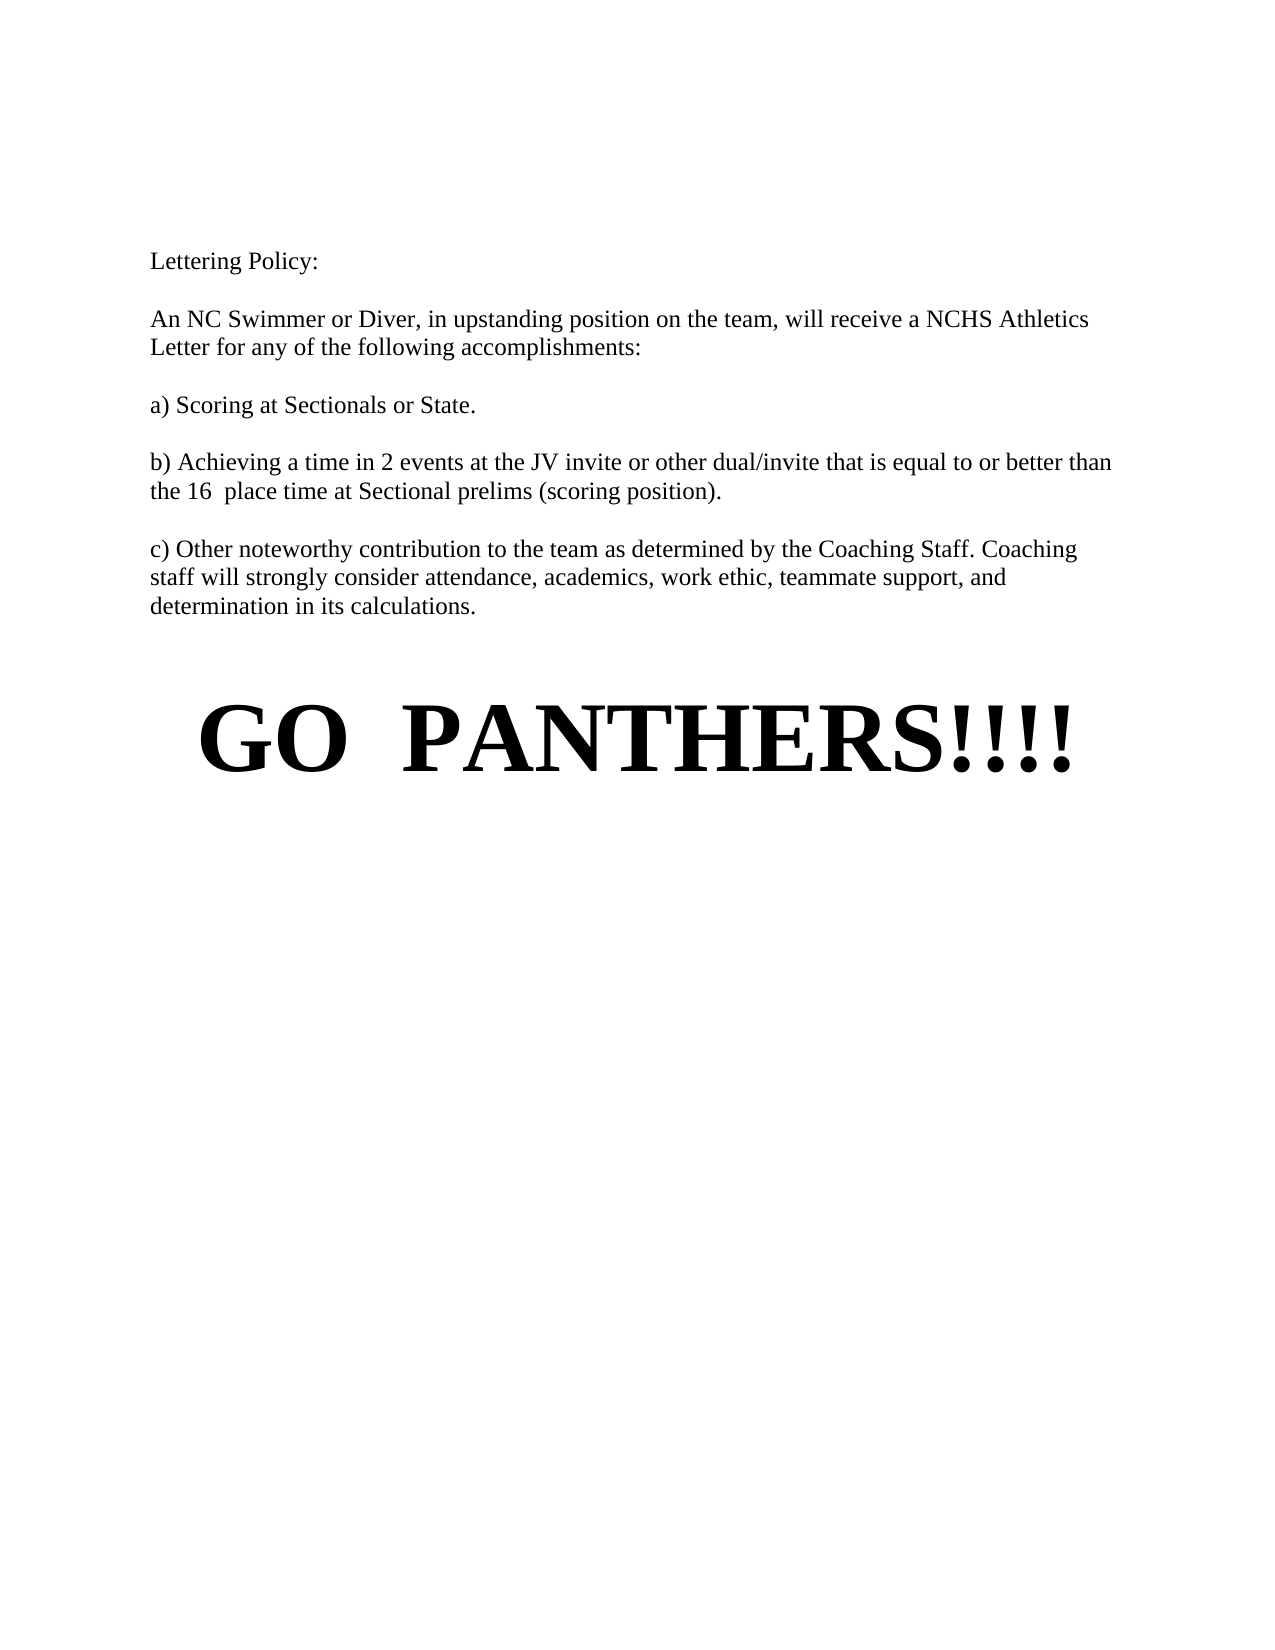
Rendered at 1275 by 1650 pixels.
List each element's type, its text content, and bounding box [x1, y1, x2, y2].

text Lettering Policy: [150, 246, 1125, 275]
text b) Achieving a time in 2 events at the JV invite or other dual/invite that is equal to or better than the 16 place time at Sectional prelims (scoring position). [150, 447, 1125, 505]
text c) Other noteworthy contribution to the team as determined by the Coaching Staff. Coaching staff will strongly consider attendance, academics, work ethic, teammate support, and determination in its calculations. [150, 534, 1125, 620]
text GO PANTHERS!!!! [150, 677, 1125, 792]
text a) Scoring at Sectionals or State. [150, 390, 1125, 419]
text An NC Swimmer or Diver, in upstanding position on the team, will receive a NCHS Athletics Letter for any of the following accomplishments: [150, 304, 1125, 390]
